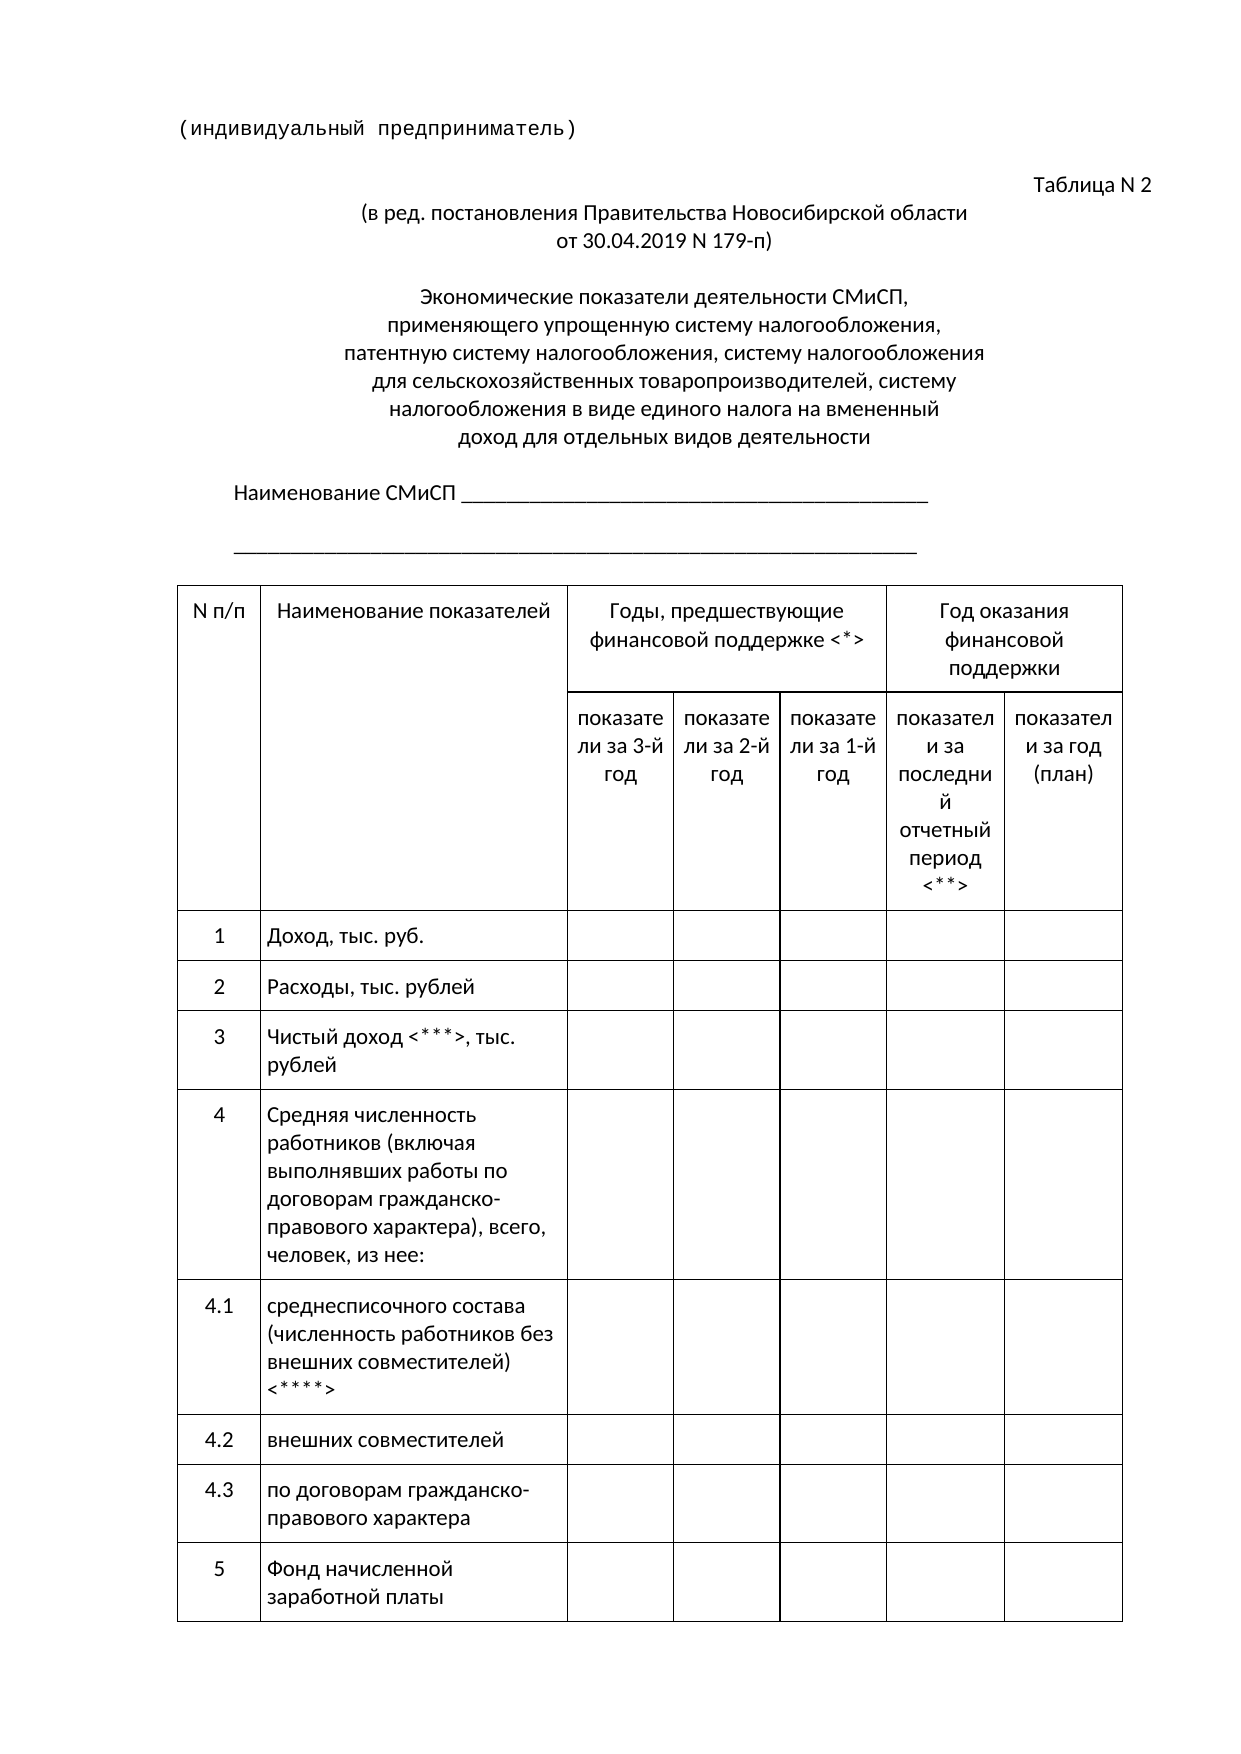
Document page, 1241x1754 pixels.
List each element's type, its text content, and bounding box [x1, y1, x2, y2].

text (в ред. постановления Правительства Новосибирской области [177, 198, 1152, 226]
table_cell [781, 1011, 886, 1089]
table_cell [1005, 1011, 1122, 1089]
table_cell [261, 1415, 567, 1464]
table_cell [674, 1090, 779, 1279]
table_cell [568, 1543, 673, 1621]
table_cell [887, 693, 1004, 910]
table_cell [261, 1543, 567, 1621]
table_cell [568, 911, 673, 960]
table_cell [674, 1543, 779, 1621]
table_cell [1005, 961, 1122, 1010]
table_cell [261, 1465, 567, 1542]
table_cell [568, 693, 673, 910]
text Таблица N 2 [177, 170, 1152, 198]
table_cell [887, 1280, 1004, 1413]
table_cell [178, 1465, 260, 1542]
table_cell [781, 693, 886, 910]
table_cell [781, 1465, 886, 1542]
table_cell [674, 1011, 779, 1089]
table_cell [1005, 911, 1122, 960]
text патентную систему налогообложения, систему налогообложения [177, 338, 1152, 366]
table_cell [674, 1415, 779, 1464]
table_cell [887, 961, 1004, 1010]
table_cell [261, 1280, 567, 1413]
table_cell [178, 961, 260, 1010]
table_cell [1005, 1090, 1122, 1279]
text ____________________________________________________________ [177, 529, 1152, 557]
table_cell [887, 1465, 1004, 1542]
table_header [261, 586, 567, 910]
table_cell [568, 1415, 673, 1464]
text Наименование СМиСП _________________________________________ [177, 478, 1152, 506]
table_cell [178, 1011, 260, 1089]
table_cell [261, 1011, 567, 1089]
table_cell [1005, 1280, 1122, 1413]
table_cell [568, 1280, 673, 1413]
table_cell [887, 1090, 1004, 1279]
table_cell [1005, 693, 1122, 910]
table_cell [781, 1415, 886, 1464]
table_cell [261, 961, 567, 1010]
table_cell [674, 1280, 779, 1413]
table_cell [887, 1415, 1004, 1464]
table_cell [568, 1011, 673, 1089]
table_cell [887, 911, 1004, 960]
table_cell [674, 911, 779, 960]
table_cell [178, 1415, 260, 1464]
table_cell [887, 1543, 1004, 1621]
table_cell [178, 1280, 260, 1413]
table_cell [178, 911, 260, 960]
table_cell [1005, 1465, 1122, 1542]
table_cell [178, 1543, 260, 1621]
text от 30.04.2019 N 179-п) [177, 226, 1152, 254]
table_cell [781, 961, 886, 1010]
text Экономические показатели деятельности СМиСП, [177, 282, 1152, 310]
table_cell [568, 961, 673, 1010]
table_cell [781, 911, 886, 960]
text налогообложения в виде единого налога на вмененный [177, 394, 1152, 422]
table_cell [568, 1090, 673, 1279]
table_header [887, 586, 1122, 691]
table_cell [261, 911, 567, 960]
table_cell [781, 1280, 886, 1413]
text применяющего упрощенную систему налогообложения, [177, 310, 1152, 338]
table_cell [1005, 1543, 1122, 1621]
text доход для отдельных видов деятельности [177, 422, 1152, 450]
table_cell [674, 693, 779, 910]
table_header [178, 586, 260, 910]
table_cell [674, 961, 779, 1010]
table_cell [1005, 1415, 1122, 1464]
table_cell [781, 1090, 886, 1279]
text (индивидуальный предприниматель) [177, 118, 1152, 142]
text для сельскохозяйственных товаропроизводителей, систему [177, 366, 1152, 394]
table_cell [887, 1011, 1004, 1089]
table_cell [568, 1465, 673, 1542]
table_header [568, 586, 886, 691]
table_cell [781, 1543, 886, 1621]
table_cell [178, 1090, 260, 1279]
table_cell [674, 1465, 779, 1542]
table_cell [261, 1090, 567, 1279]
